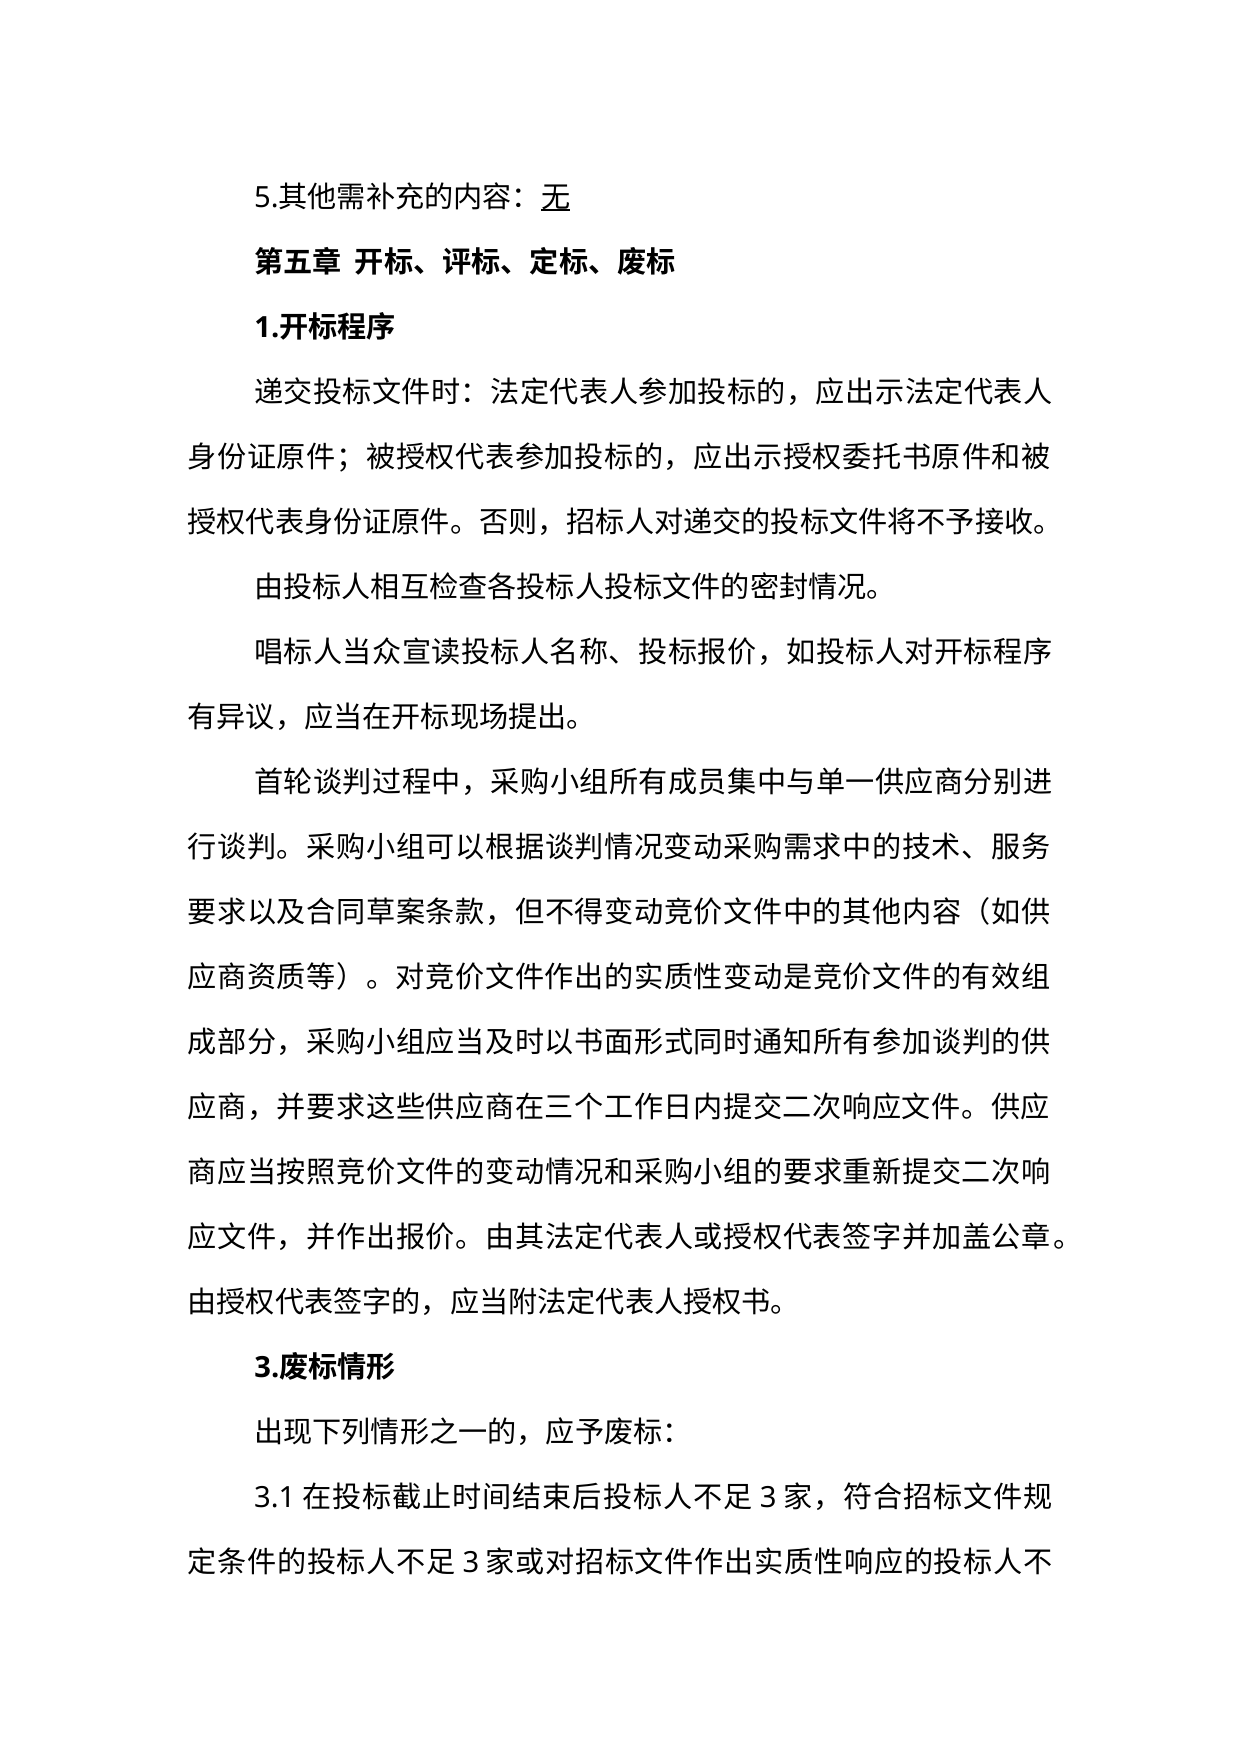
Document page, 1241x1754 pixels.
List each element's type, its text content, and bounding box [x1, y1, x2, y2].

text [187, 1462, 1053, 1592]
text 首轮谈判过程中，采购小组所有成员集中与单一供应商分别进行谈判。采购小组可以根据谈判情况变动采购需求中的技术、服务要求以及合同草案条款，但不得变动竞价文件中的其他内容（如供应商资质等）。对竞价文件作出的实质性变动是竞价文件的有效组成部分，采购小组应当及时以书面形式同时通知所有参加谈判的供应商，并要求这些供应商在三个工作日内提交二次响应文件。供应商应当按照竞价文件的变动情况和采购小组的要求重新提交二次响应文件，并作出报价。由其法定代表人或授权代表签字并加盖公章。由授权代表签字的，应当附法定代表人授权书。 [187, 747, 1053, 1332]
text 1.开标程序 [187, 292, 1053, 357]
text 第五章 开标、评标、定标、废标 [187, 227, 1053, 292]
text 出现下列情形之一的，应予废标： [187, 1397, 1053, 1462]
text 递交投标文件时：法定代表人参加投标的，应出示法定代表人身份证原件；被授权代表参加投标的，应出示授权委托书原件和被授权代表身份证原件。否则，招标人对递交的投标文件将不予接收。 [187, 357, 1053, 552]
text 5.其他需补充的内容：无 [187, 162, 1053, 227]
text 由投标人相互检查各投标人投标文件的密封情况。 [187, 552, 1053, 617]
text 3.废标情形 [187, 1332, 1053, 1397]
text 唱标人当众宣读投标人名称、投标报价，如投标人对开标程序有异议，应当在开标现场提出。 [187, 617, 1053, 747]
